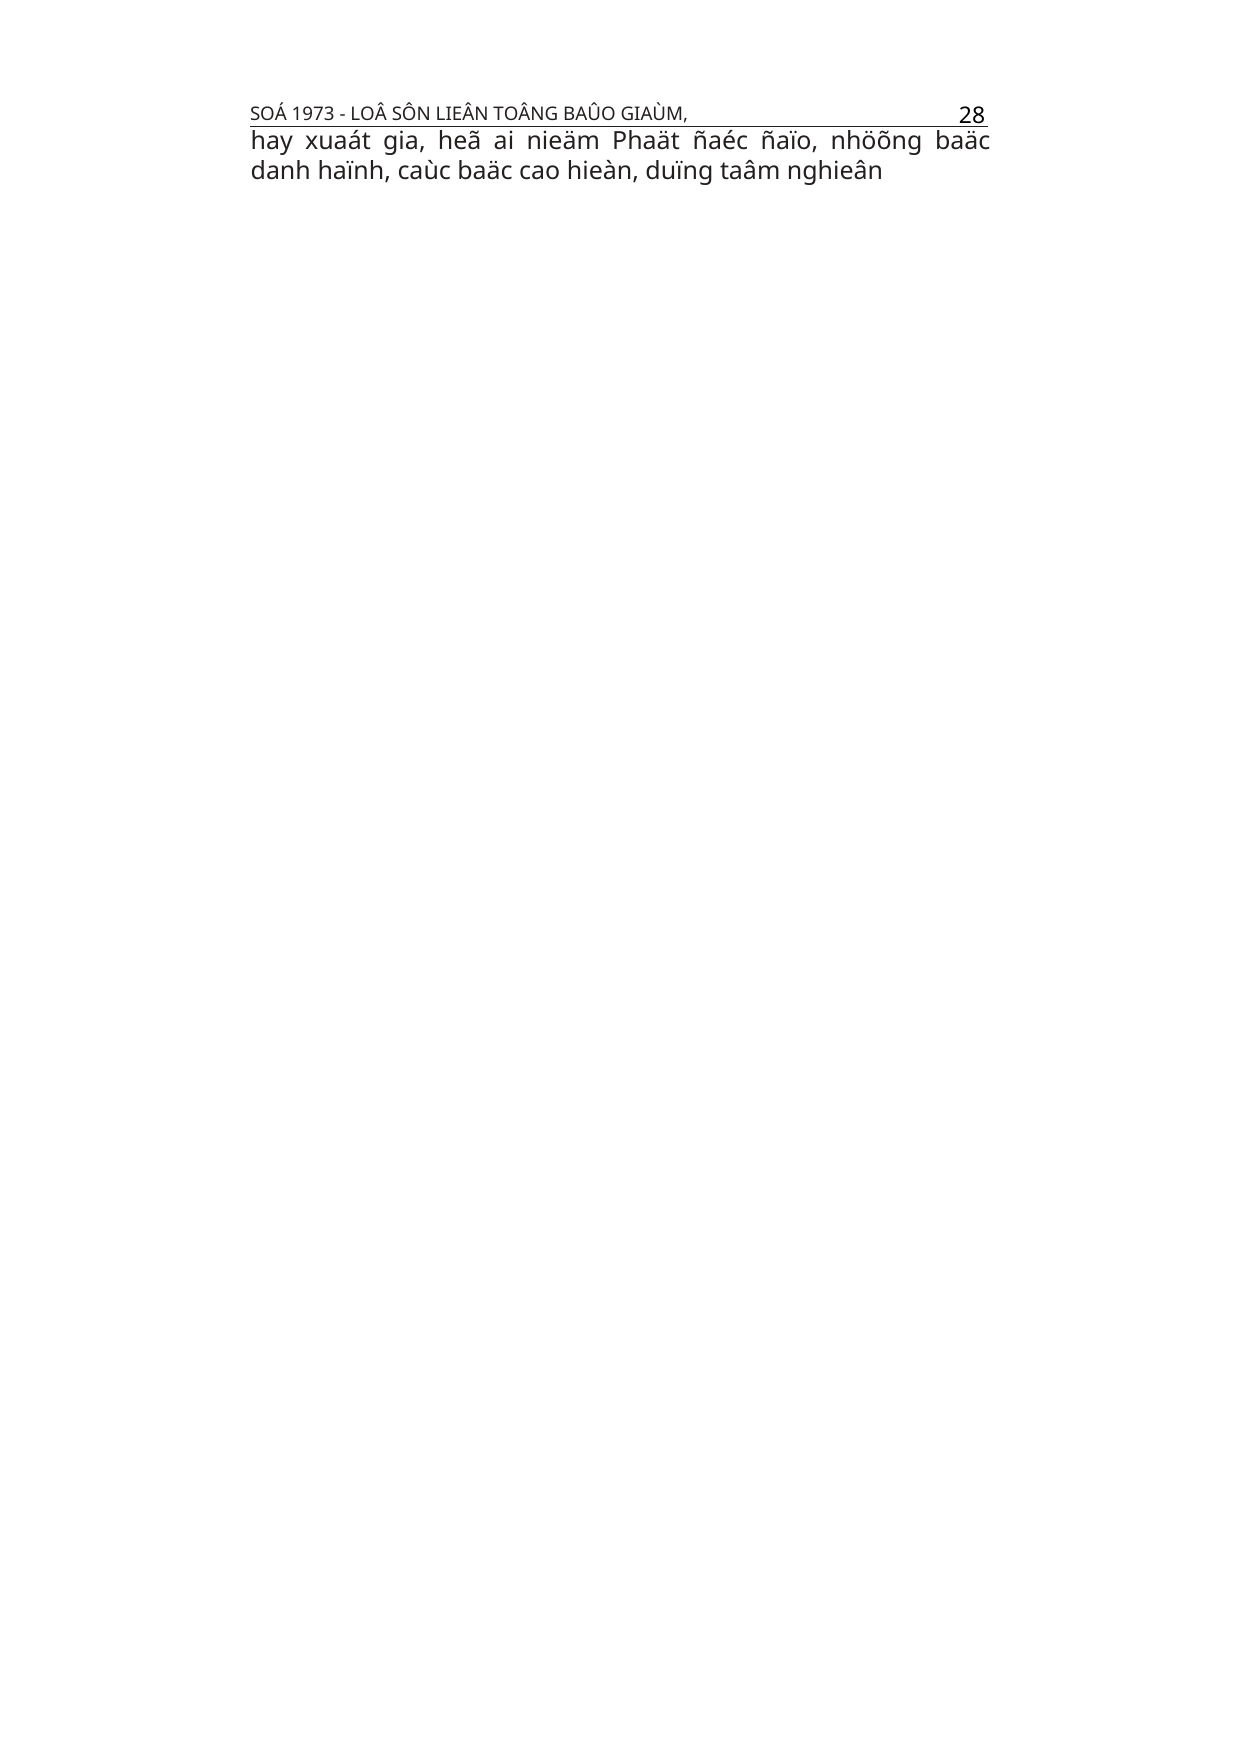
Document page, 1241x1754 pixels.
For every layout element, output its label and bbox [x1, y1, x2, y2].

text [250, 125, 990, 187]
